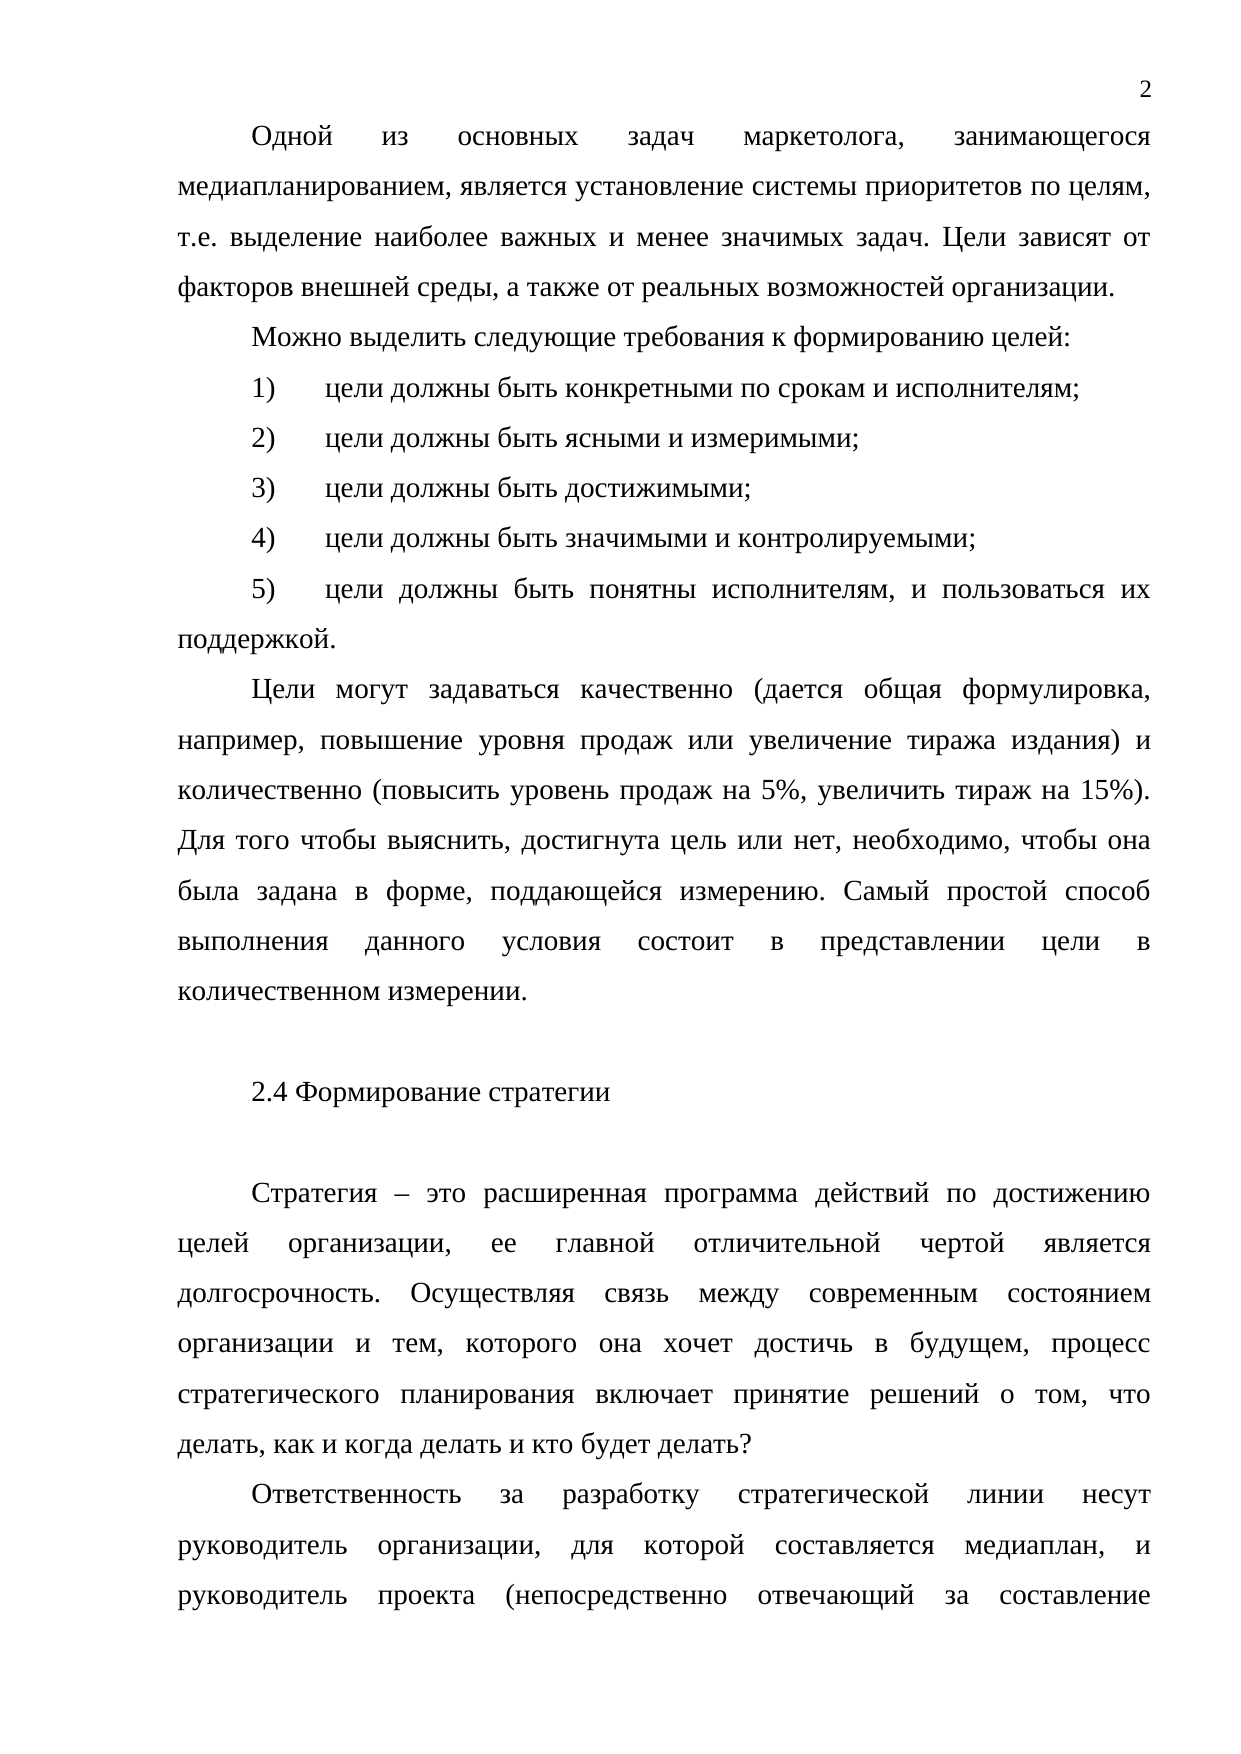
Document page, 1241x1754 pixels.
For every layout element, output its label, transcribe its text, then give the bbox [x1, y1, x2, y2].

list цели должны быть понятны исполнителям, и пользоваться их поддержкой. [177, 571, 1152, 655]
list цели должны быть ясными и измеримыми; [177, 420, 1152, 453]
text Цели могут задаваться качественно (дается общая формулировка, например, повышение уровня продаж или увеличение тиража издания) и количественно (повысить уровень продаж на 5%, увеличить тираж на 15%). Для того чтобы выяснить, достигнута цель или нет, необходимо, чтобы она была задана в форме, поддающейся измерению. Самый простой способ выполнения данного условия состоит в представлении цели в количественном измерении. [177, 672, 1152, 1007]
text 2.4 Формирование стратегии [177, 1074, 1152, 1108]
list цели должны быть достижимыми; [177, 470, 1152, 504]
list цели должны быть конкретными по срокам и исполнителям; [177, 370, 1152, 403]
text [177, 1477, 1152, 1611]
list цели должны быть значимыми и контролируемыми; [177, 521, 1152, 554]
text Можно выделить следующие требования к формированию целей: [177, 319, 1152, 353]
text Одной из основных задач маркетолога, занимающегося медиапланированием, является установление системы приоритетов по целям, т.е. выделение наиболее важных и менее значимых задач. Цели зависят от факторов внешней среды, а также от реальных возможностей организации. [177, 118, 1152, 303]
text Стратегия – это расширенная программа действий по достижению целей организации, ее главной отличительной чертой является долгосрочность. Осуществляя связь между современным состоянием организации и тем, которого она хочет достичь в будущем, процесс стратегического планирования включает принятие решений о том, что делать, как и когда делать и кто будет делать? [177, 1175, 1152, 1460]
